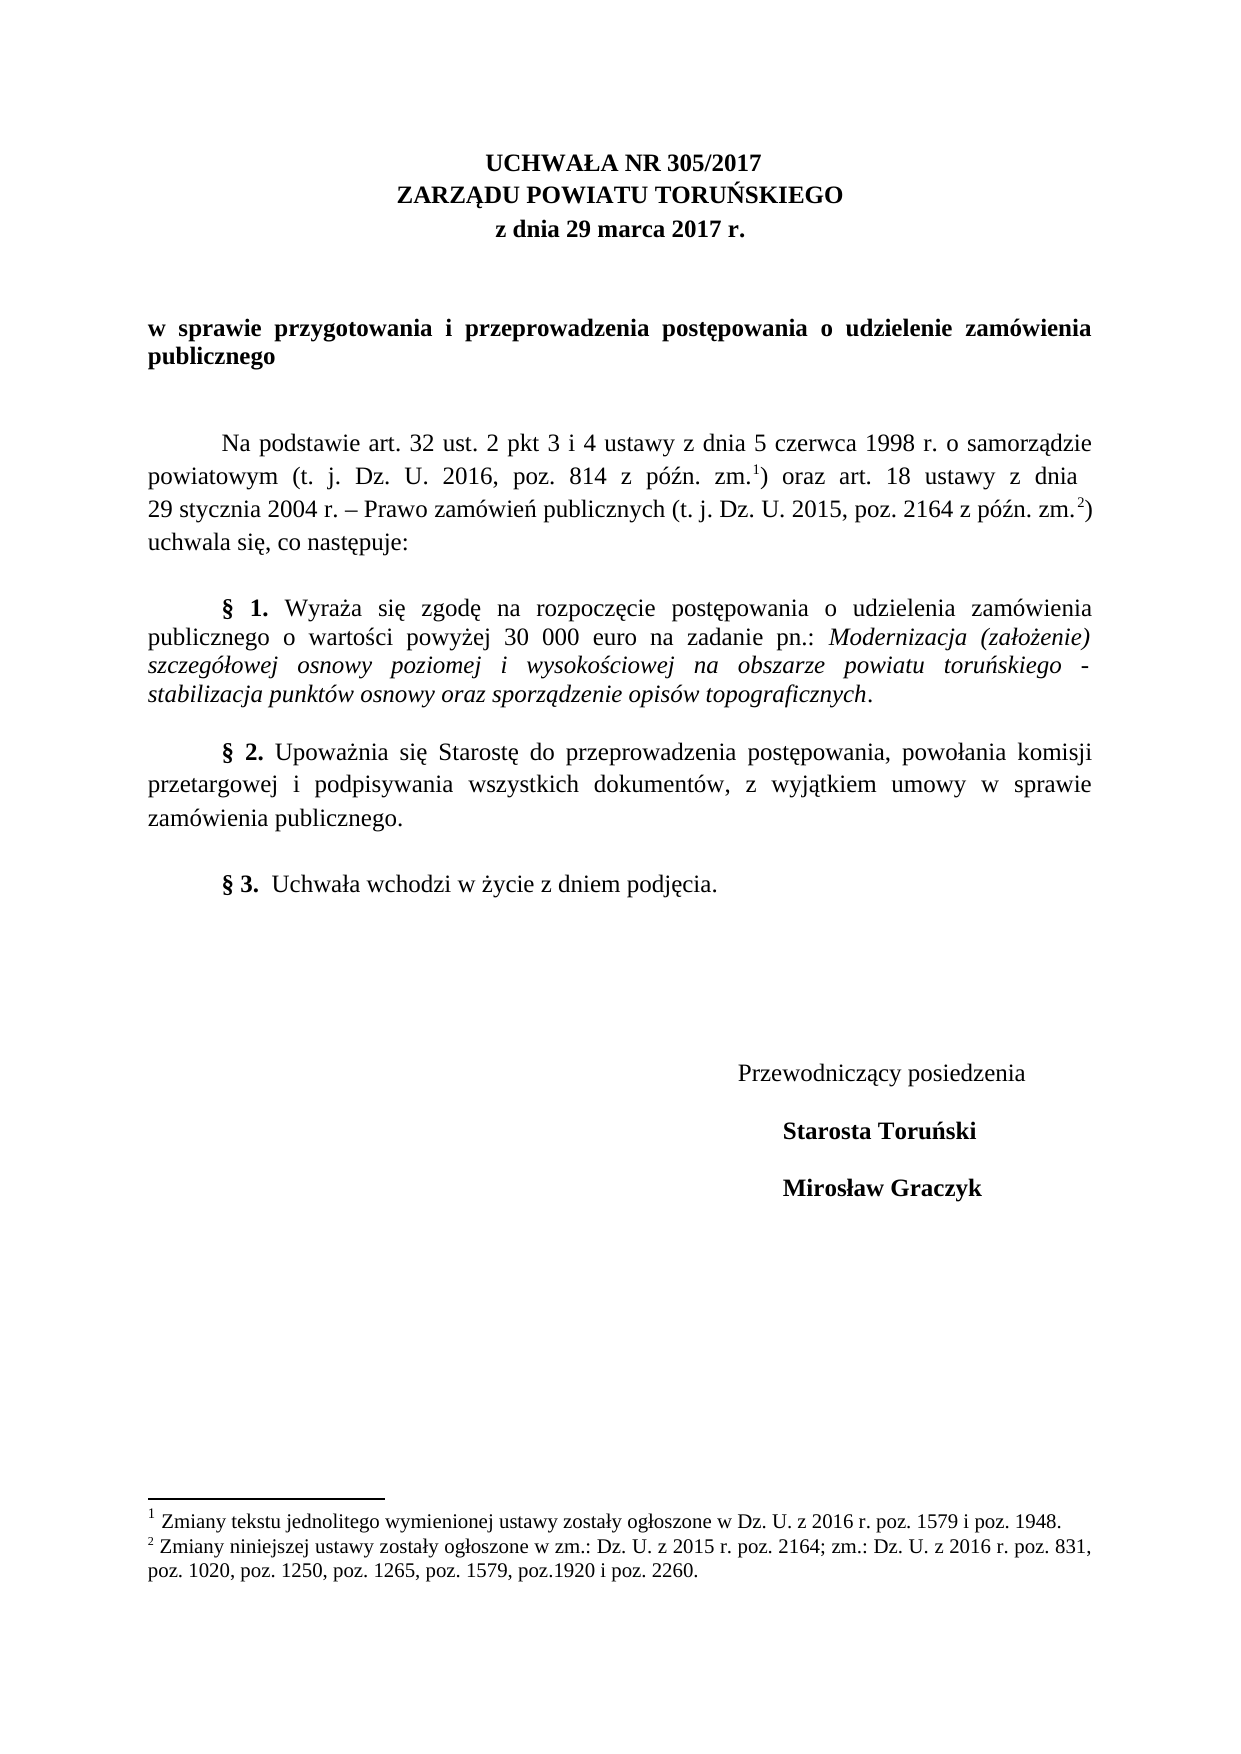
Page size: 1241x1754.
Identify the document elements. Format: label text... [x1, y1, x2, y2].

text UCHWAŁA NR 305/2017 [148, 148, 1093, 176]
text Mirosław Graczyk [783, 1173, 1093, 1202]
text § 3. Uchwała wchodzi w życie z dniem podjęcia. [148, 869, 1093, 897]
text Na podstawie art. 32 ust. 2 pkt 3 i 4 ustawy z dnia 5 czerwca 1998 r. o samorządzie powiatowym (t. j. Dz. U. 2016, poz. 814 z późn. zm.) oraz art. 18 ustawy z dnia 29 stycznia 2004 r. – Prawo zamówień publicznych (t. j. Dz. U. 2015, poz. 2164 z późn. zm.) uchwala się, co następuje: [148, 428, 1093, 556]
text w sprawie przygotowania i przeprowadzenia postępowania o udzielenie zamówienia publicznego [148, 313, 1093, 370]
text § 1. Wyraża się zgodę na rozpoczęcie postępowania o udzielenia zamówienia publicznego o wartości powyżej 30 000 euro na zadanie pn.: Modernizacja (założenie) szczegółowej osnowy poziomej i wysokościowej na obszarze powiatu toruńskiego - stabilizacja punktów osnowy oraz sporządzenie opisów topograficznych. [148, 593, 1093, 708]
text Przewodniczący posiedzenia [738, 1058, 1093, 1087]
text Starosta Toruński [783, 1116, 1093, 1144]
text ZARZĄDU POWIATU TORUŃSKIEGO [148, 181, 1093, 209]
text § 2. Upoważnia się Starostę do przeprowadzenia postępowania, powołania komisji przetargowej i podpisywania wszystkich dokumentów, z wyjątkiem umowy w sprawie zamówienia publicznego. [148, 737, 1093, 831]
text z dnia 29 marca 2017 r. [148, 214, 1093, 242]
